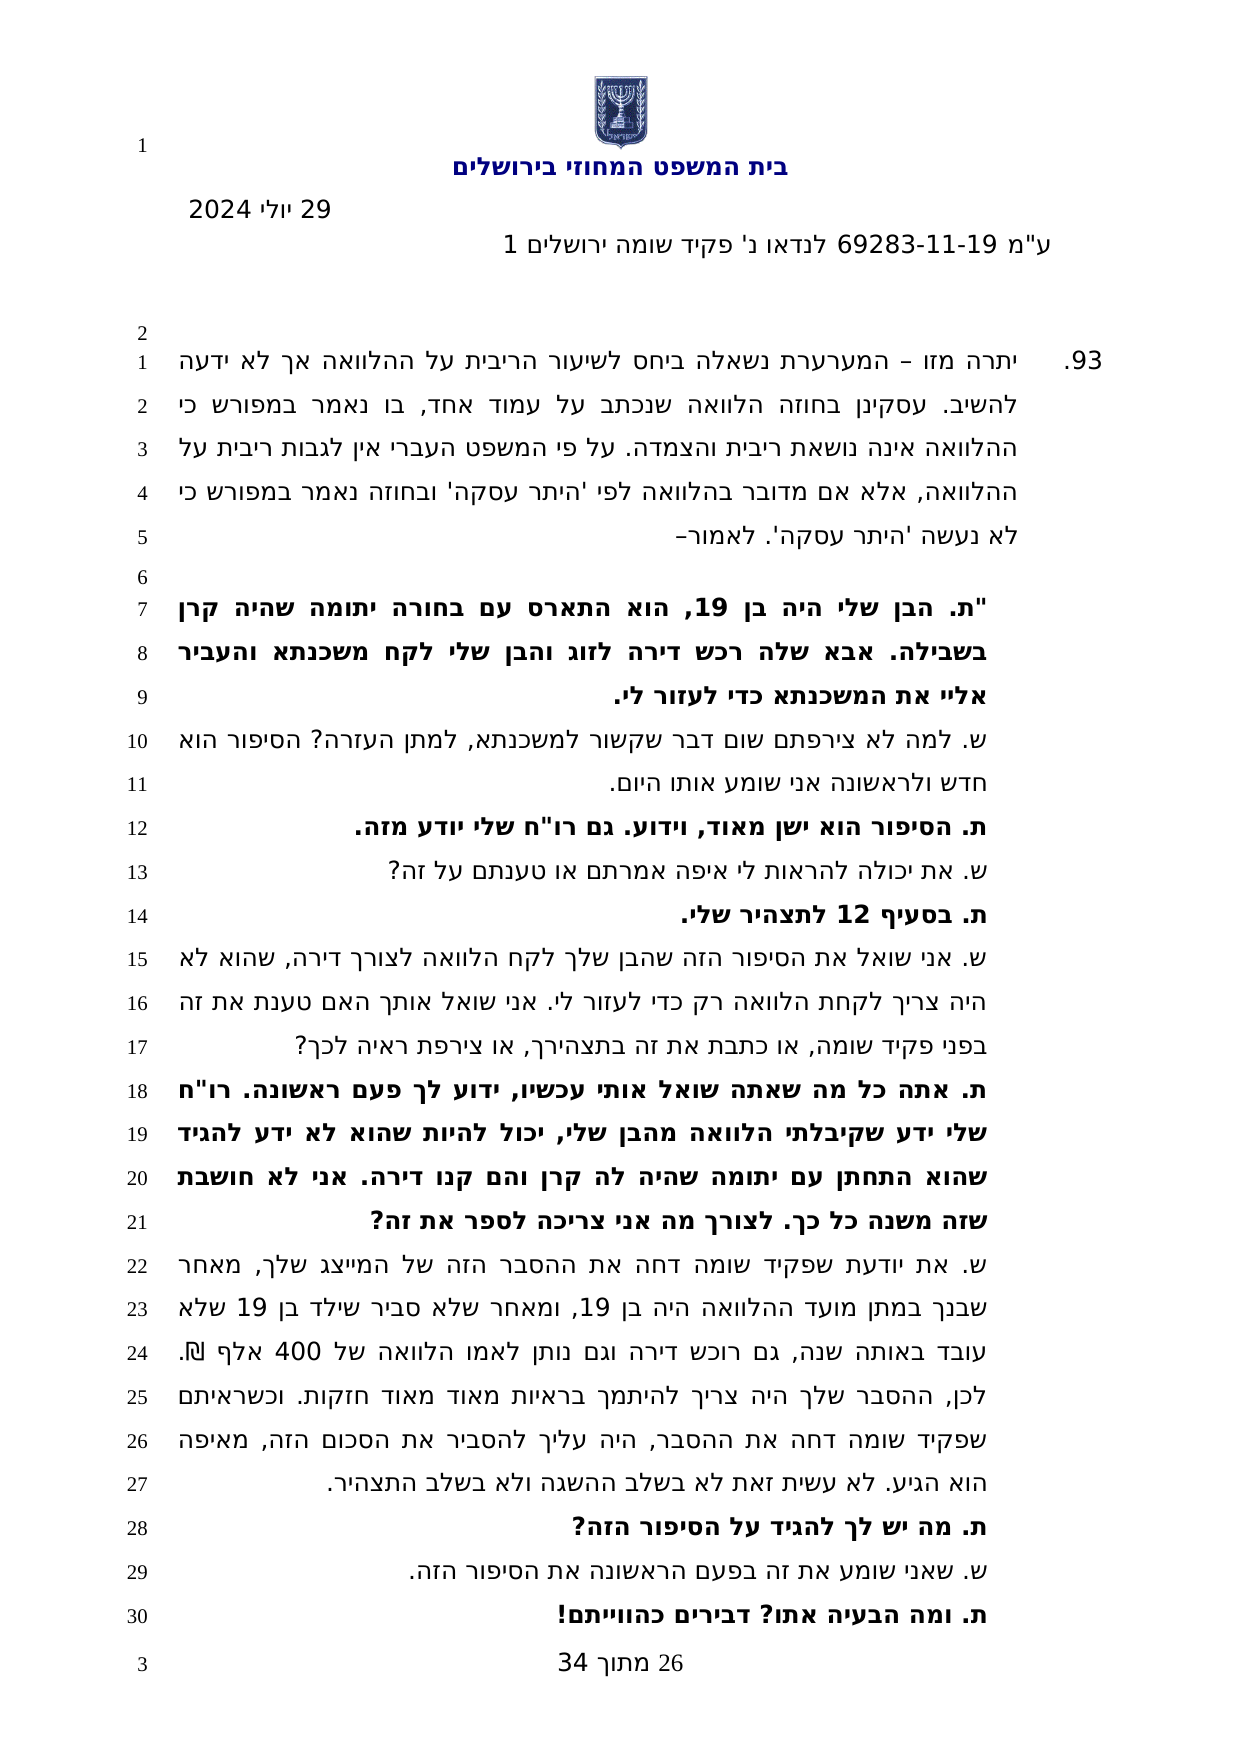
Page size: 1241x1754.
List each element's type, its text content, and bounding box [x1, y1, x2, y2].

text "ת. הבן שלי היה בן 19, הוא התארס עם בחורה יתומה שהיה קרן בשבילה. אבא שלה רכש דירה לזוג והבן שלי לקח משכנתא והעביר אליי את המשכנתא כדי לעזור לי. [177, 593, 988, 710]
text ש. שאני שומע את זה בפעם הראשונה את הסיפור הזה. [177, 1556, 1019, 1585]
text ש. את יודעת שפקיד שומה דחה את ההסבר הזה של המייצג שלך, מאחר שבנך במתן מועד ההלוואה היה בן 19, ומאחר שלא סביר שילד בן 19 שלא עובד באותה שנה, גם רוכש דירה וגם נותן לאמו הלוואה של 400 אלף ₪. לכן, ההסבר שלך היה צריך להיתמך בראיות מאוד מאוד חזקות. וכשראיתם שפקיד שומה דחה את ההסבר, היה עליך להסביר את הסכום הזה, מאיפה הוא הגיע. לא עשית זאת לא בשלב ההשגה ולא בשלב התצהיר. [177, 1250, 988, 1498]
picture [589, 75, 651, 152]
text ש. למה לא צירפתם שום דבר שקשור למשכנתא, למתן העזרה? הסיפור הוא חדש ולראשונה אני שומע אותו היום. [177, 725, 988, 798]
text ת. הסיפור הוא ישן מאוד, וידוע. גם רו"ח שלי יודע מזה. [177, 812, 1019, 841]
text ת. מה יש לך להגיד על הסיפור הזה? [177, 1512, 1019, 1541]
text ת. בסעיף 12 לתצהיר שלי. [177, 900, 1019, 929]
text ת. ומה הבעיה אתו? דבירים כהווייתם! [177, 1600, 1019, 1629]
text ת. אתה כל מה שאתה שואל אותי עכשיו, ידוע לך פעם ראשונה. רו"ח שלי ידע שקיבלתי הלוואה מהבן שלי, יכול להיות שהוא לא ידע להגיד שהוא התחתן עם יתומה שהיה לה קרן והם קנו דירה. אני לא חושבת שזה משנה כל כך. לצורך מה אני צריכה לספר את זה? [177, 1075, 988, 1235]
text ש. את יכולה להראות לי איפה אמרתם או טענתם על זה? [177, 856, 1019, 885]
list יתרה מזו – המערערת נשאלה ביחס לשיעור הריבית על ההלוואה אך לא ידעה להשיב. עסקינן בחוזה הלוואה שנכתב על עמוד אחד, בו נאמר במפורש כי ההלוואה אינה נושאת ריבית והצמדה. על פי המשפט העברי אין לגבות ריבית על ההלוואה, אלא אם מדובר בהלוואה לפי 'היתר עסקה' ובחוזה נאמר במפורש כי לא נעשה 'היתר עסקה'. לאמור– [177, 346, 1063, 550]
text ש. אני שואל את הסיפור הזה שהבן שלך לקח הלוואה לצורך דירה, שהוא לא היה צריך לקחת הלוואה רק כדי לעזור לי. אני שואל אותך האם טענת את זה בפני פקיד שומה, או כתבת את זה בתצהירך, או צירפת ראיה לכך? [177, 943, 988, 1060]
